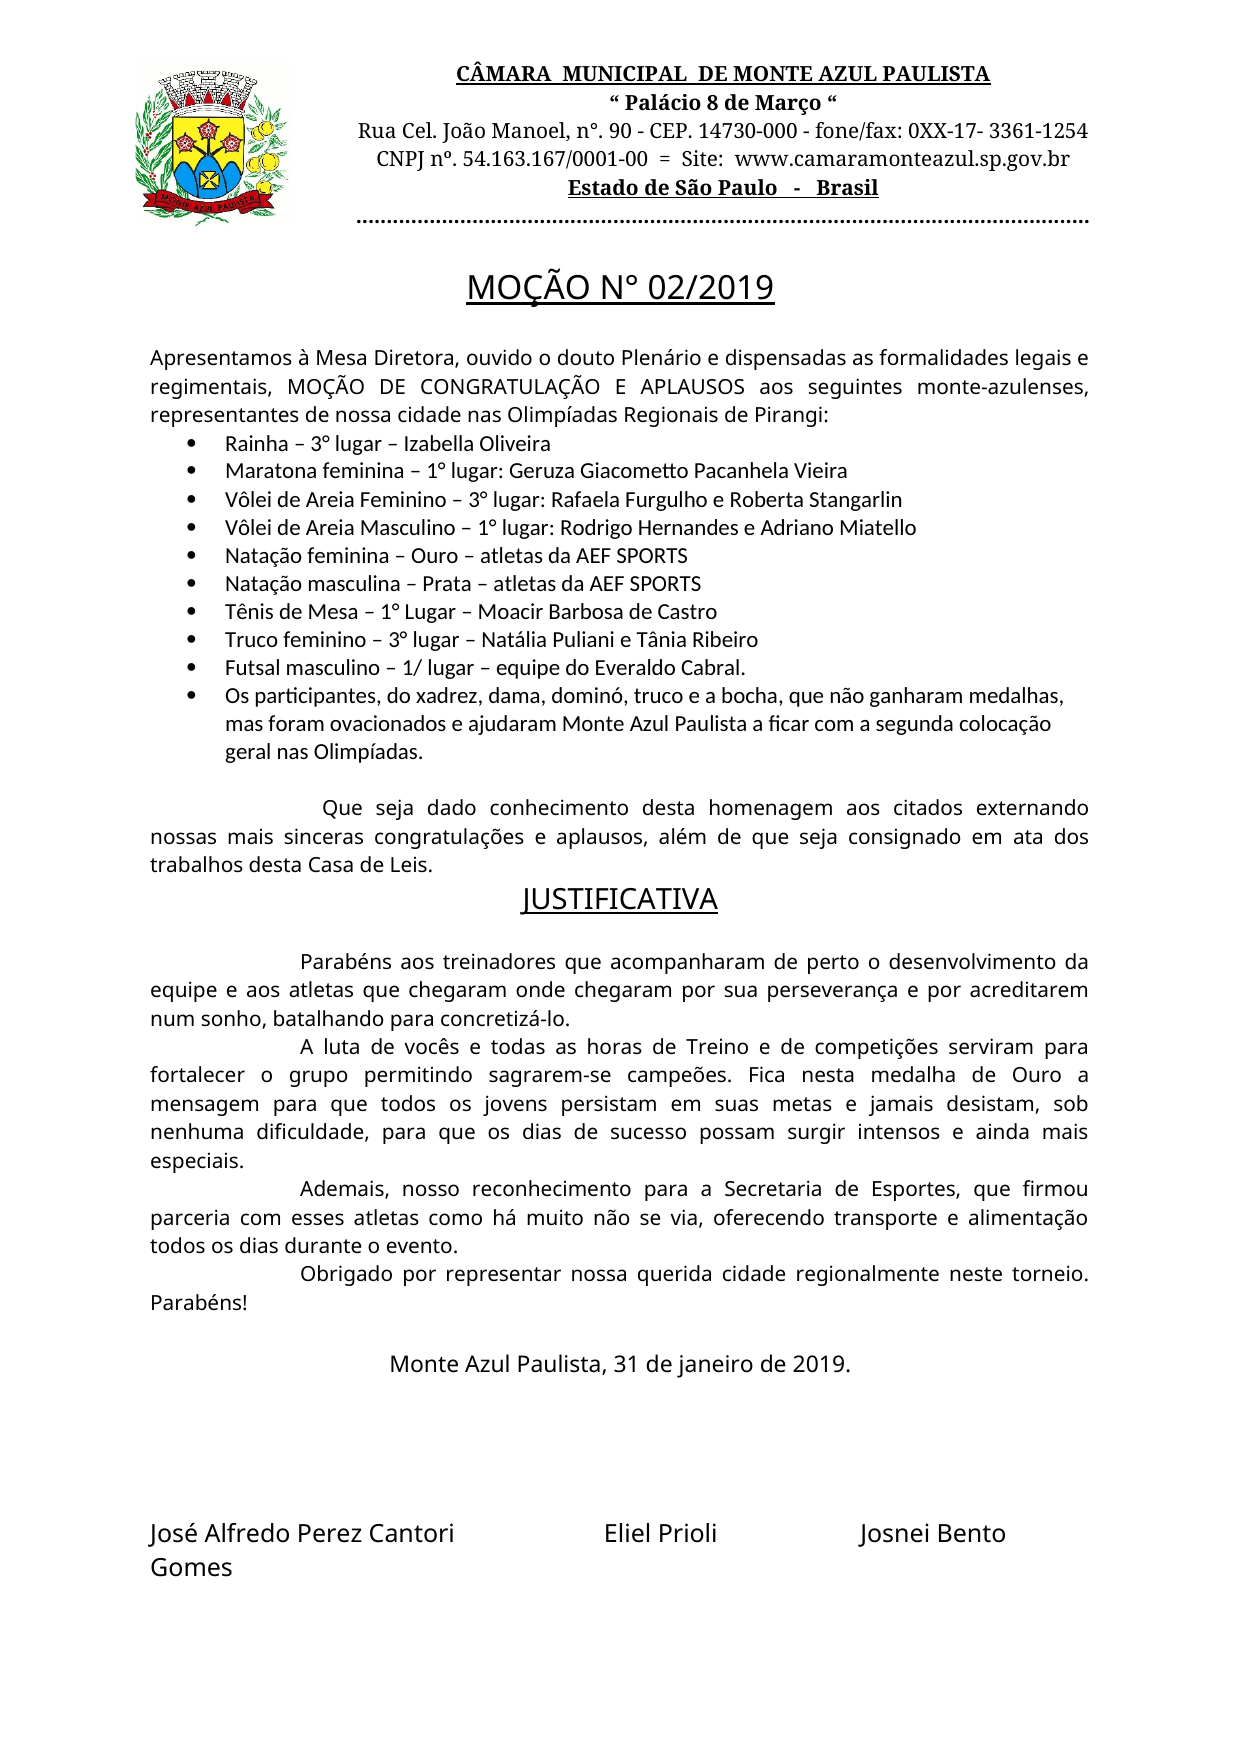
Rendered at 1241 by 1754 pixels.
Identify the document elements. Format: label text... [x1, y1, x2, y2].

text JUSTIFICATIVA [150, 879, 1090, 918]
text Obrigado por representar nossa querida cidade regionalmente neste torneio. Parabéns! [150, 1259, 1090, 1316]
picture [135, 59, 291, 226]
list Futsal masculino – 1/ lugar – equipe do Everaldo Cabral. [187, 653, 1090, 681]
list Os participantes, do xadrez, dama, dominó, truco e a bocha, que não ganharam medalhas, mas foram ovacionados e ajudaram Monte Azul Paulista a ficar com a segunda colocação geral nas Olimpíadas. [187, 681, 1090, 765]
text José Alfredo Perez Cantori Eliel Prioli Josnei Bento Gomes [150, 1515, 1090, 1583]
text MOÇÃO N° 02/2019 [150, 264, 1090, 309]
list Natação feminina – Ouro – atletas da AEF SPORTS [187, 541, 1090, 569]
text Apresentamos à Mesa Diretora, ouvido o douto Plenário e dispensadas as formalidades legais e regimentais, MOÇÃO DE CONGRATULAÇÃO E APLAUSOS aos seguintes monte-azulenses, representantes de nossa cidade nas Olimpíadas Regionais de Pirangi: [150, 343, 1090, 429]
list Natação masculina – Prata – atletas da AEF SPORTS [187, 569, 1090, 597]
text Ademais, nosso reconhecimento para a Secretaria de Esportes, que firmou parceria com esses atletas como há muito não se via, oferecendo transporte e alimentação todos os dias durante o evento. [150, 1174, 1090, 1259]
text A luta de vocês e todas as horas de Treino e de competições serviram para fortalecer o grupo permitindo sagrarem-se campeões. Fica nesta medalha de Ouro a mensagem para que todos os jovens persistam em suas metas e jamais desistam, sob nenhuma dificuldade, para que os dias de sucesso possam surgir intensos e ainda mais especiais. [150, 1032, 1090, 1174]
list Truco feminino – 3° lugar – Natália Puliani e Tânia Ribeiro [187, 625, 1090, 653]
list Rainha – 3° lugar – Izabella Oliveira [187, 429, 1090, 457]
table_header CÂMARA MUNICIPAL DE MONTE AZUL PAULISTA “ Palácio 8 de Março “ Rua Cel. João Manoel, n°. 90 - CEP. 14730-000 - fone/fax: 0XX-17- 3361-1254 CNPJ nº. 54.163.167/0001-00 = Site: www.camaramonteazul.sp.gov.br Estado de São Paulo - Brasil ........................................................................................................................ [325, 59, 1122, 264]
text Monte Azul Paulista, 31 de janeiro de 2019. [150, 1348, 1090, 1379]
list Vôlei de Areia Feminino – 3° lugar: Rafaela Furgulho e Roberta Stangarlin [187, 485, 1090, 513]
table_header [136, 59, 324, 264]
text Que seja dado conhecimento desta homenagem aos citados externando nossas mais sinceras congratulações e aplausos, além de que seja consignado em ata dos trabalhos desta Casa de Leis. [150, 793, 1090, 879]
text Parabéns aos treinadores que acompanharam de perto o desenvolvimento da equipe e aos atletas que chegaram onde chegaram por sua perseverança e por acreditarem num sonho, batalhando para concretizá-lo. [150, 947, 1090, 1032]
list Tênis de Mesa – 1° Lugar – Moacir Barbosa de Castro [187, 597, 1090, 625]
list Vôlei de Areia Masculino – 1° lugar: Rodrigo Hernandes e Adriano Miatello [187, 513, 1090, 541]
list Maratona feminina – 1° lugar: Geruza Giacometto Pacanhela Vieira [187, 457, 1090, 485]
